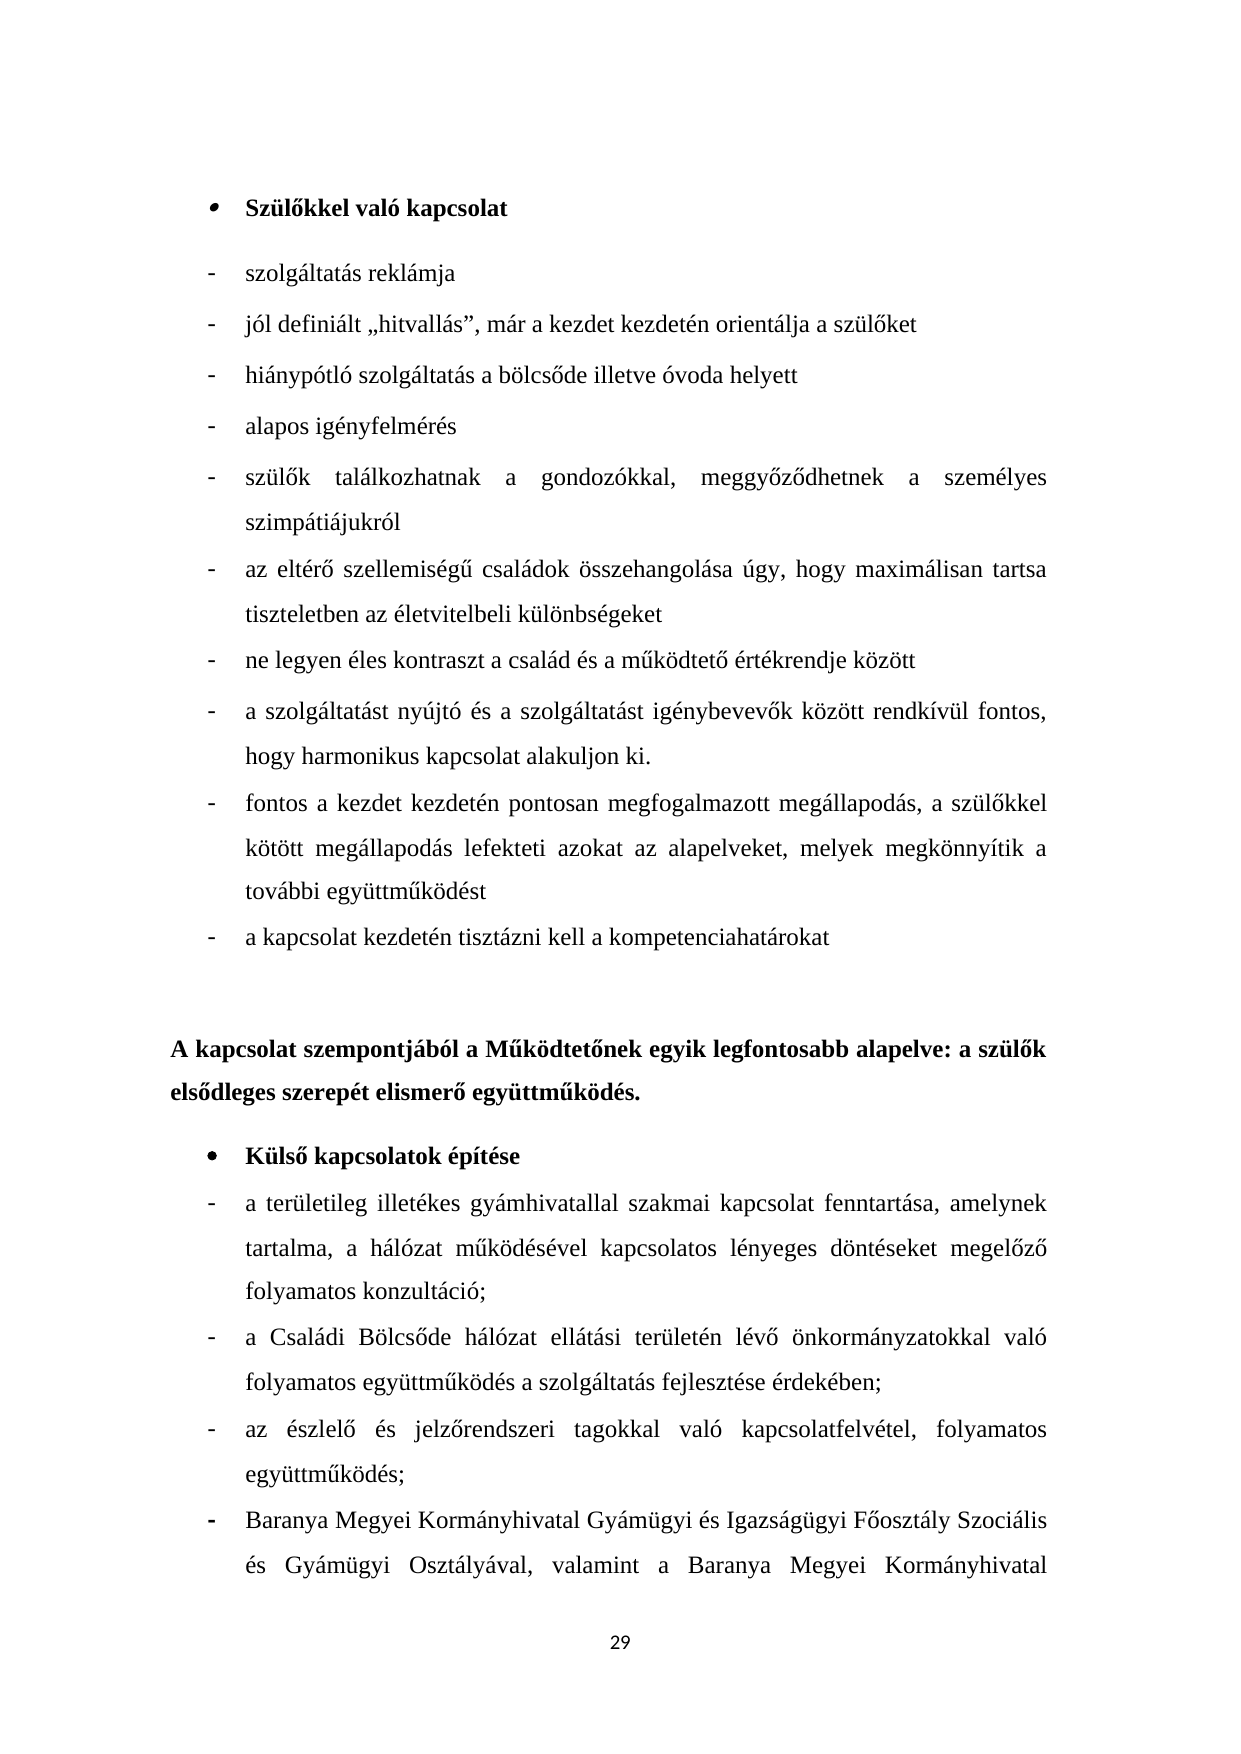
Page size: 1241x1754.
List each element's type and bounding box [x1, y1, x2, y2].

table_header [148, 148, 1093, 1579]
